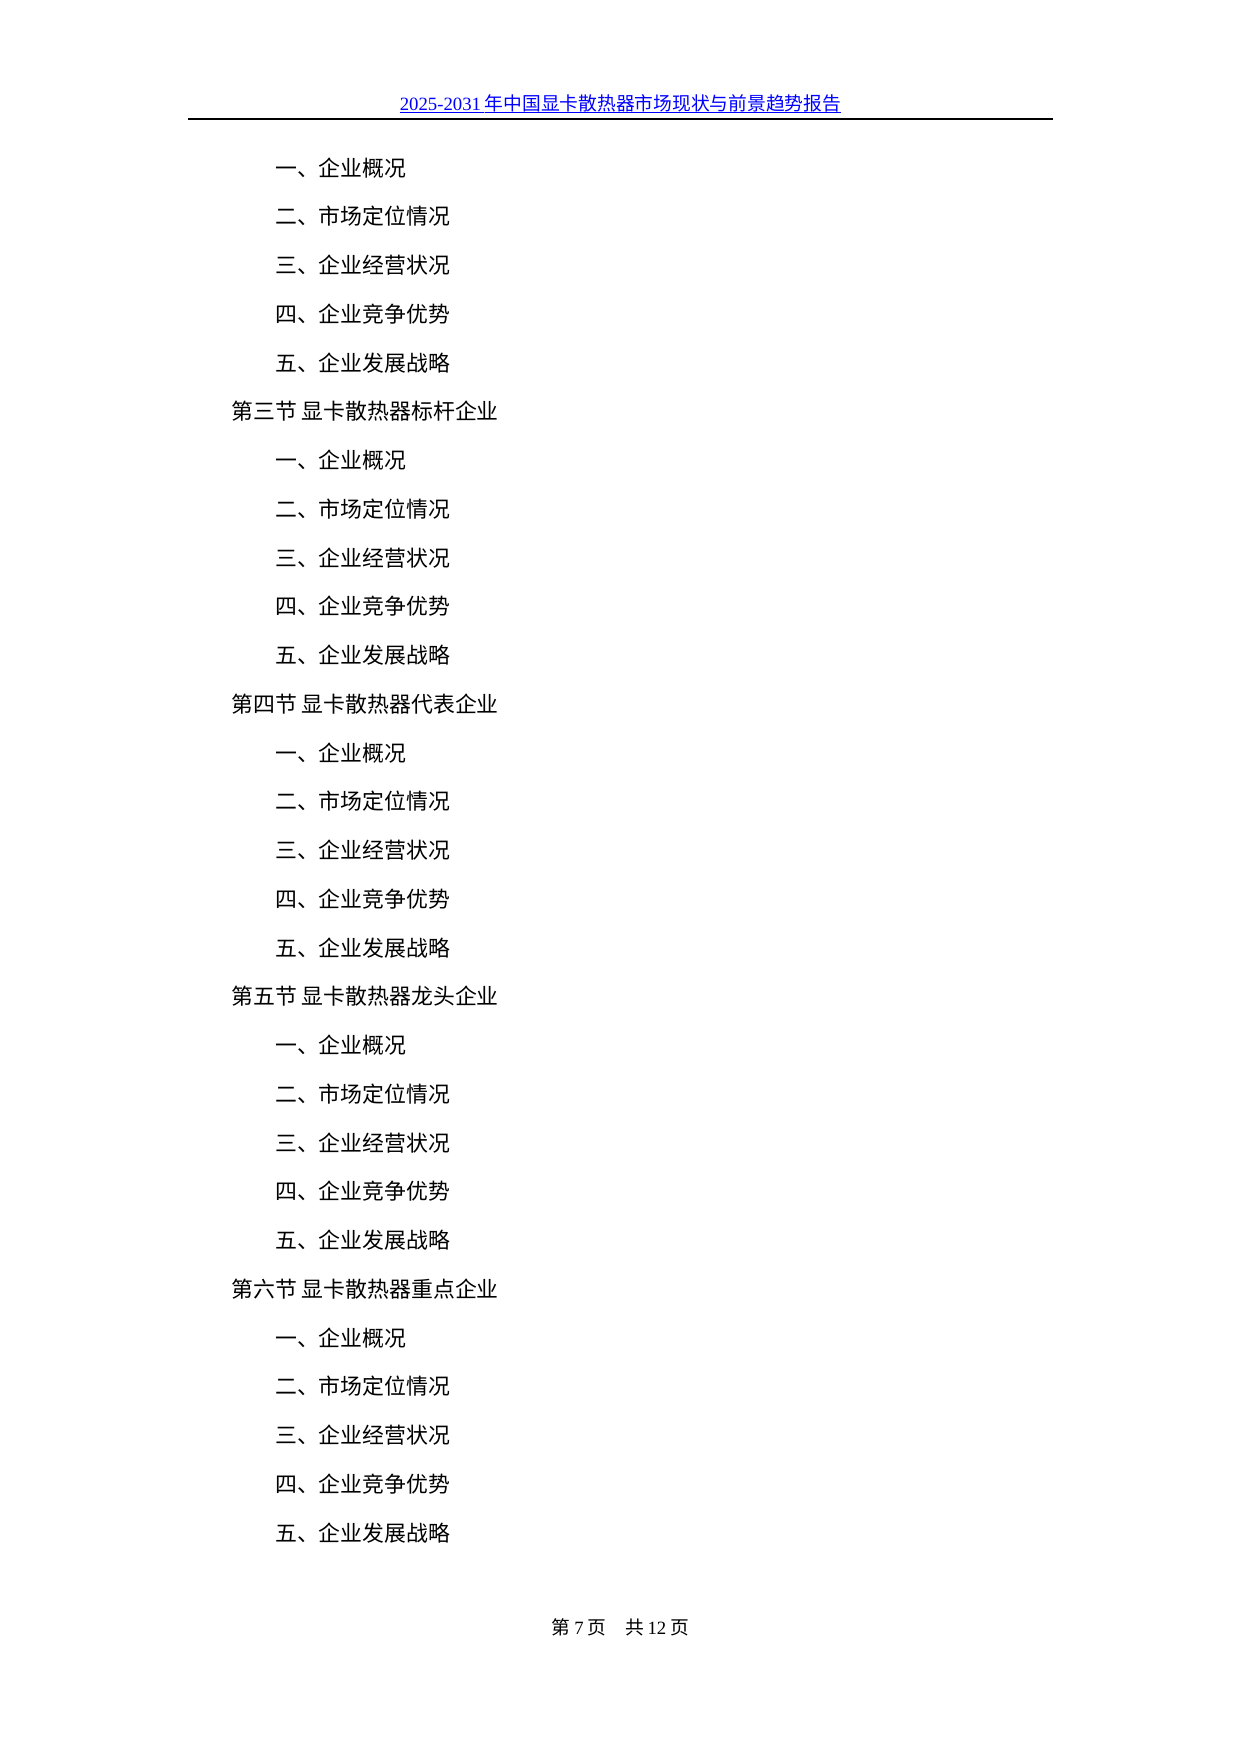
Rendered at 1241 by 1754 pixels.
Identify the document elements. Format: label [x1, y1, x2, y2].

text [187, 150, 1053, 1548]
